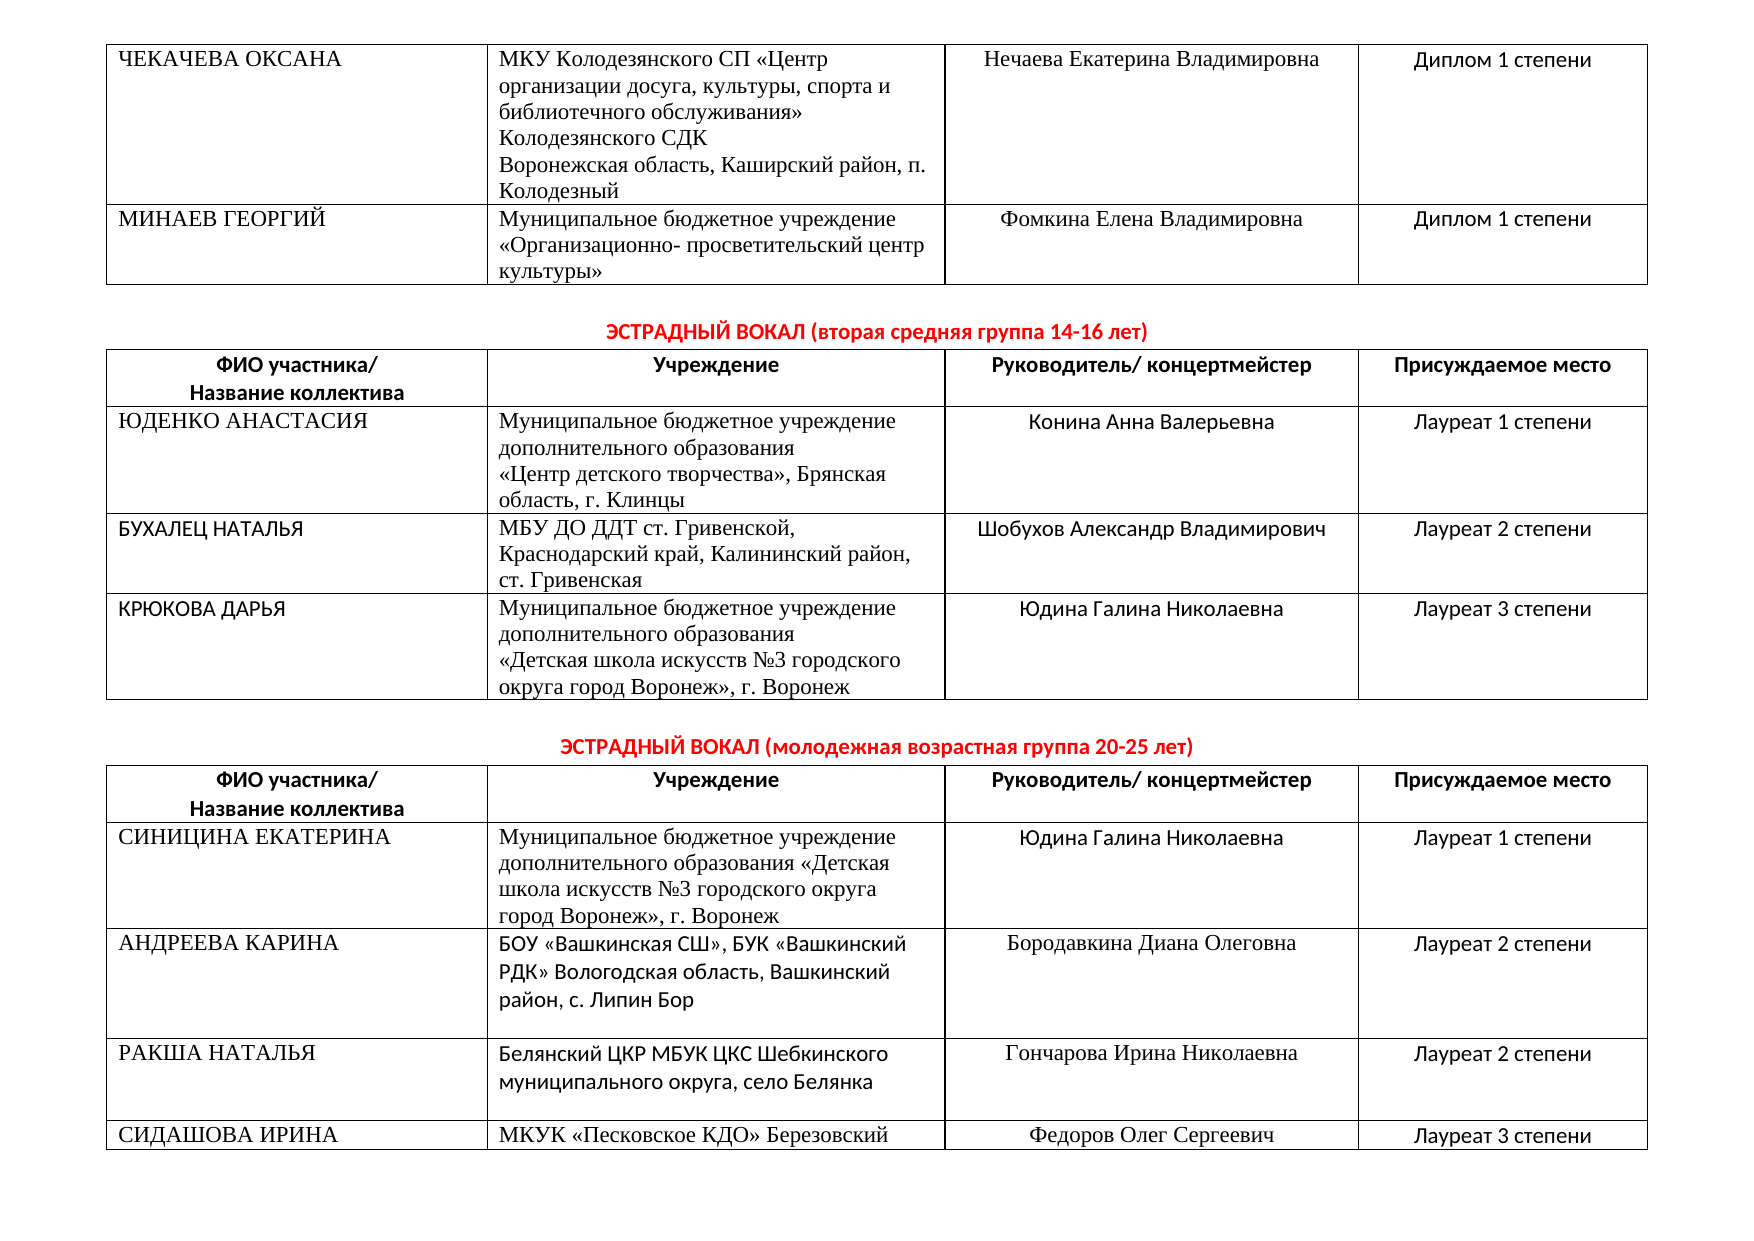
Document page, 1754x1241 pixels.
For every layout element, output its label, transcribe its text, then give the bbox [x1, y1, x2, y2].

table_cell ЮДЕНКО АНАСТАСИЯ [107, 407, 487, 513]
table_cell Лауреат 1 степени [1359, 407, 1647, 513]
table_cell КРЮКОВА ДАРЬЯ [107, 594, 487, 699]
table_cell Диплом 1 степени [1359, 45, 1647, 203]
table_cell Юдина Галина Николаевна [946, 823, 1358, 928]
table_cell РАКША НАТАЛЬЯ [107, 1039, 487, 1120]
table_cell БУХАЛЕЦ НАТАЛЬЯ [107, 514, 487, 593]
table_cell АНДРЕЕВА КАРИНА [107, 929, 487, 1038]
table_cell Муниципальное бюджетное учреждение дополнительного образования «Детская школа искусств №3 городского округа город Воронеж», г. Воронеж [488, 594, 944, 699]
table_header ФИО участника/ Название коллектива [107, 766, 487, 822]
table_cell Муниципальное бюджетное учреждение дополнительного образования «Детская школа искусств №3 городского округа город Воронеж», г. Воронеж [488, 823, 944, 928]
table_cell Юдина Галина Николаевна [946, 594, 1358, 699]
table_cell Лауреат 2 степени [1359, 929, 1647, 1038]
table_cell СИНИЦИНА ЕКАТЕРИНА [107, 823, 487, 928]
table_cell МБУ ДО ДДТ ст. Гривенской, Краснодарский край, Калининский район, ст. Гривенская [488, 514, 944, 593]
table_header Учреждение [488, 350, 944, 406]
table_header ФИО участника/ Название коллектива [107, 350, 487, 406]
table_cell Диплом 1 степени [1359, 205, 1647, 284]
table_cell БОУ «Вашкинская СШ», БУК «Вашкинский РДК» Вологодская область, Вашкинский район, с. Липин Бор [488, 929, 944, 1038]
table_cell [946, 1121, 1358, 1149]
table_cell Муниципальное бюджетное учреждение дополнительного образования «Центр детского творчества», Брянская область, г. Клинцы [488, 407, 944, 513]
table_cell Лауреат 1 степени [1359, 823, 1647, 928]
table_cell Белянский ЦКР МБУК ЦКС Шебкинского муниципального округа, село Белянка [488, 1039, 944, 1120]
table_cell Бородавкина Диана Олеговна [946, 929, 1358, 1038]
table_cell Лауреат 2 степени [1359, 514, 1647, 593]
table_cell Лауреат 2 степени [1359, 1039, 1647, 1120]
table_header Присуждаемое место [1359, 766, 1647, 822]
table_cell Гончарова Ирина Николаевна [946, 1039, 1358, 1120]
table_cell Муниципальное бюджетное учреждение «Организационно- просветительский центр культуры» [488, 205, 944, 284]
table_header Присуждаемое место [1359, 350, 1647, 406]
table_cell МКУ Колодезянского СП «Центр организации досуга, культуры, спорта и библиотечного обслуживания» Колодезянского СДК Воронежская область, Каширский район, п. Колодезный [488, 45, 944, 203]
table_header Учреждение [488, 766, 944, 822]
table_header Руководитель/ концертмейстер [946, 350, 1358, 406]
table_cell Лауреат 3 степени [1359, 594, 1647, 699]
text ЭСТРАДНЫЙ ВОКАЛ (вторая средняя группа 14-16 лет) [118, 317, 1636, 345]
table_cell ЧЕКАЧЕВА ОКСАНА [107, 45, 487, 203]
table_cell Нечаева Екатерина Владимировна [946, 45, 1358, 203]
table_cell Лауреат 3 степени [1359, 1121, 1647, 1149]
table_cell Фомкина Елена Владимировна [946, 205, 1358, 284]
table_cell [488, 1121, 944, 1149]
table_cell Шобухов Александр Владимирович [946, 514, 1358, 593]
table_cell МИНАЕВ ГЕОРГИЙ [107, 205, 487, 284]
table_cell СИДАШОВА ИРИНА [107, 1121, 487, 1149]
table_cell Конина Анна Валерьевна [946, 407, 1358, 513]
text ЭСТРАДНЫЙ ВОКАЛ (молодежная возрастная группа 20-25 лет) [118, 732, 1636, 760]
table_header Руководитель/ концертмейстер [946, 766, 1358, 822]
